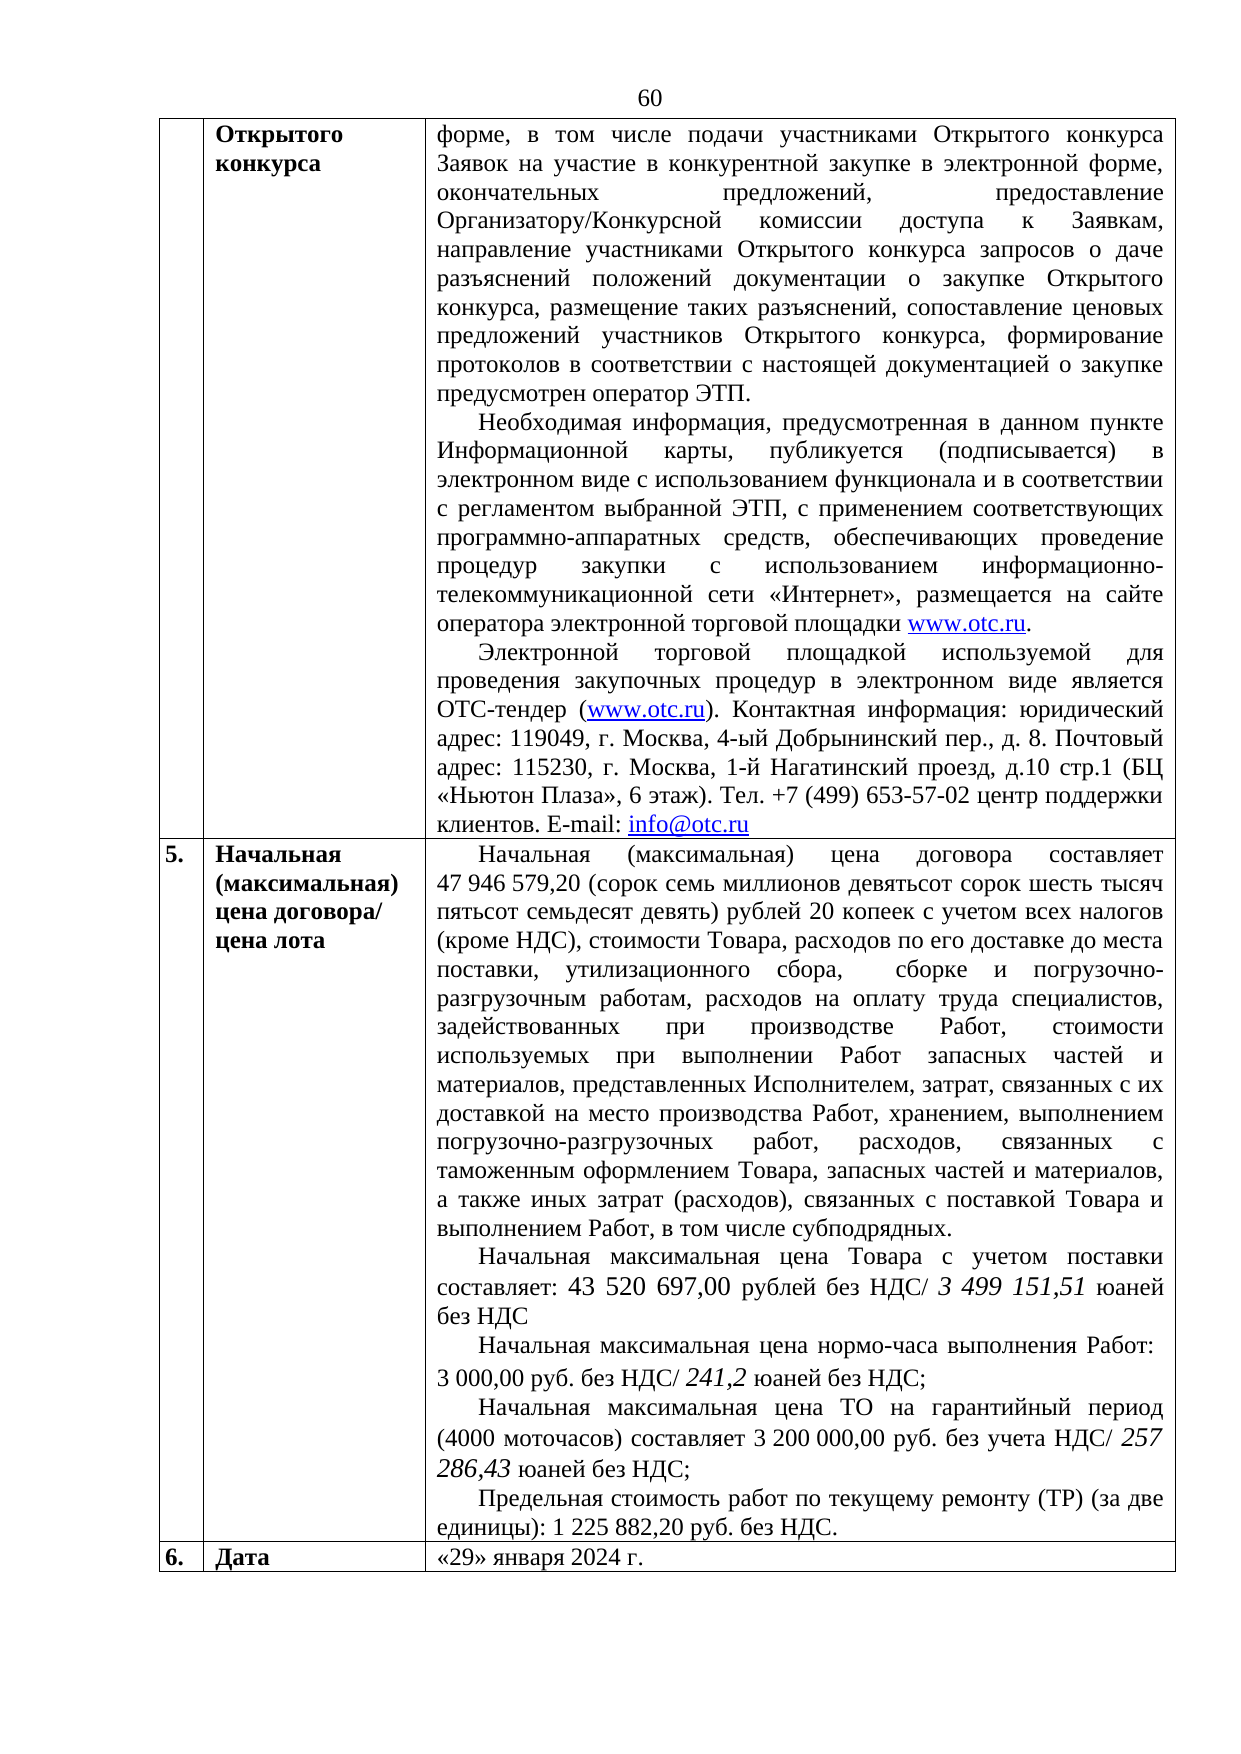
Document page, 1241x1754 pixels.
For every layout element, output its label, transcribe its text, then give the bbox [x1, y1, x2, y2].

table_cell Начальная (максимальная) цена договора/ цена лота [204, 839, 425, 1541]
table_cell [204, 1542, 425, 1571]
table_cell 5. [160, 839, 203, 1541]
table_cell 4. [160, 119, 203, 838]
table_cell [204, 119, 425, 838]
table_cell «29» января 2024 г. [426, 1542, 1175, 1571]
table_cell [426, 119, 1175, 838]
table_cell Начальная (максимальная) цена договора составляет 47 946 579,20 (сорок семь миллионов девятьсот сорок шесть тысяч пятьсот семьдесят девять) рублей 20 копеек с учетом всех налогов (кроме НДС), стоимости Товара, расходов по его доставке до места поставки, утилизационного сбора, сборке и погрузочно-разгрузочным работам, расходов на оплату труда специалистов, задействованных при производстве Работ, стоимости используемых при выполнении Работ запасных частей и материалов, представленных Исполнителем, затрат, связанных с их доставкой на место производства Работ, хранением, выполнением погрузочно-разгрузочных работ, расходов, связанных с таможенным оформлением Товара, запасных частей и материалов, а также иных затрат (расходов), связанных с поставкой Товара и выполнением Работ, в том числе субподрядных. Начальная максимальная цена Товара с учетом поставки составляет: 43 520 697,00 рублей без НДС/ 3 499 151,51 юаней без НДС Начальная максимальная цена нормо-часа выполнения Работ: 3 000,00 руб. без НДС/ 241,2 юаней без НДС; Начальная максимальная цена ТО на гарантийный период (4000 моточасов) составляет 3 200 000,00 руб. без учета НДС/ 257 286,43 юаней без НДС; Предельная стоимость работ по текущему ремонту (ТР) (за две единицы): 1 225 882,20 руб. без НДС. [426, 839, 1175, 1541]
table_cell 6. [160, 1542, 203, 1571]
